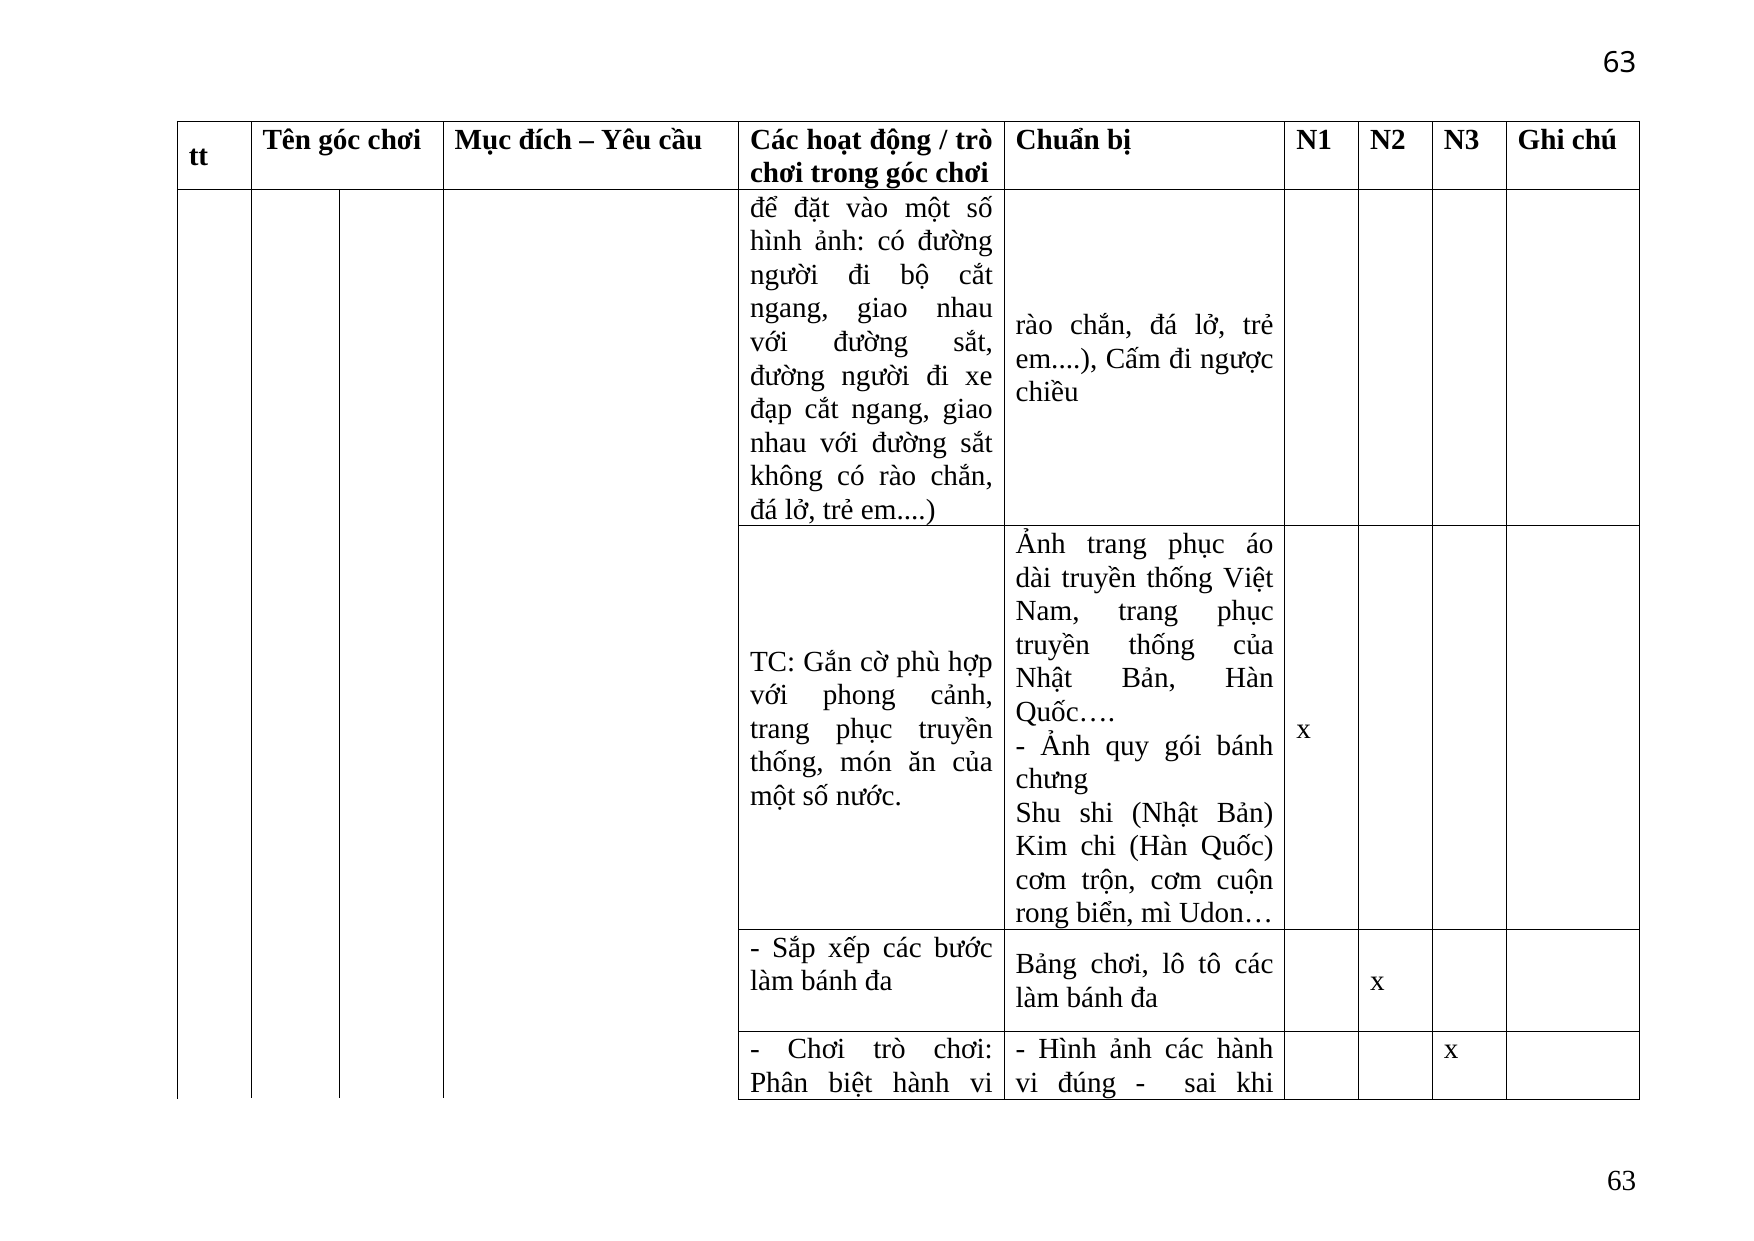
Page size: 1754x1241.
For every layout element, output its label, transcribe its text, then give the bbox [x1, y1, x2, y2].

table_cell x [1285, 190, 1358, 525]
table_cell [1005, 1032, 1284, 1099]
table_header Ghi chú [1507, 122, 1639, 189]
table_header N1 [1285, 122, 1358, 189]
table_cell Ảnh trang phục áo dài truyền thống Việt Nam, trang phục truyền thống của Nhật Bản, Hàn Quốc…. - Ảnh quy gói bánh chưng Shu shi (Nhật Bản) Kim chi (Hàn Quốc) cơm trộn, cơm cuộn rong biển, mì Udon… [1005, 526, 1284, 929]
table_cell x [1285, 526, 1358, 929]
table_cell [1507, 190, 1639, 525]
table_cell [1285, 1032, 1358, 1099]
table_cell [1507, 930, 1639, 1031]
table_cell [739, 190, 1004, 525]
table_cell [739, 1032, 1004, 1099]
table_header N2 [1359, 122, 1432, 189]
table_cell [1005, 190, 1284, 525]
table_header Chuẩn bị [1005, 122, 1284, 189]
table_header Tên góc chơi [252, 122, 443, 189]
table_cell [1433, 526, 1506, 929]
table_cell Bảng chơi, lô tô các làm bánh đa [1005, 930, 1284, 1031]
table_cell x [1433, 1032, 1506, 1099]
table_header Các hoạt động / trò chơi trong góc chơi [739, 122, 1004, 189]
table_header tt [178, 122, 251, 189]
table_cell [1359, 526, 1432, 929]
table_cell [1433, 930, 1506, 1031]
table_cell [1433, 190, 1506, 525]
table_header Mục đích – Yêu cầu [444, 122, 738, 189]
table_cell [1359, 1032, 1432, 1099]
table_cell - Sắp xếp các bước làm bánh đa [739, 930, 1004, 1031]
table_cell x [1359, 930, 1432, 1031]
table_header N3 [1433, 122, 1506, 189]
table_cell [1285, 930, 1358, 1031]
table_cell [1507, 526, 1639, 929]
table_cell [1359, 190, 1432, 525]
table_cell TC: Gắn cờ phù hợp với phong cảnh, trang phục truyền thống, món ăn của một số nước. [739, 526, 1004, 929]
table_cell [1507, 1032, 1639, 1099]
